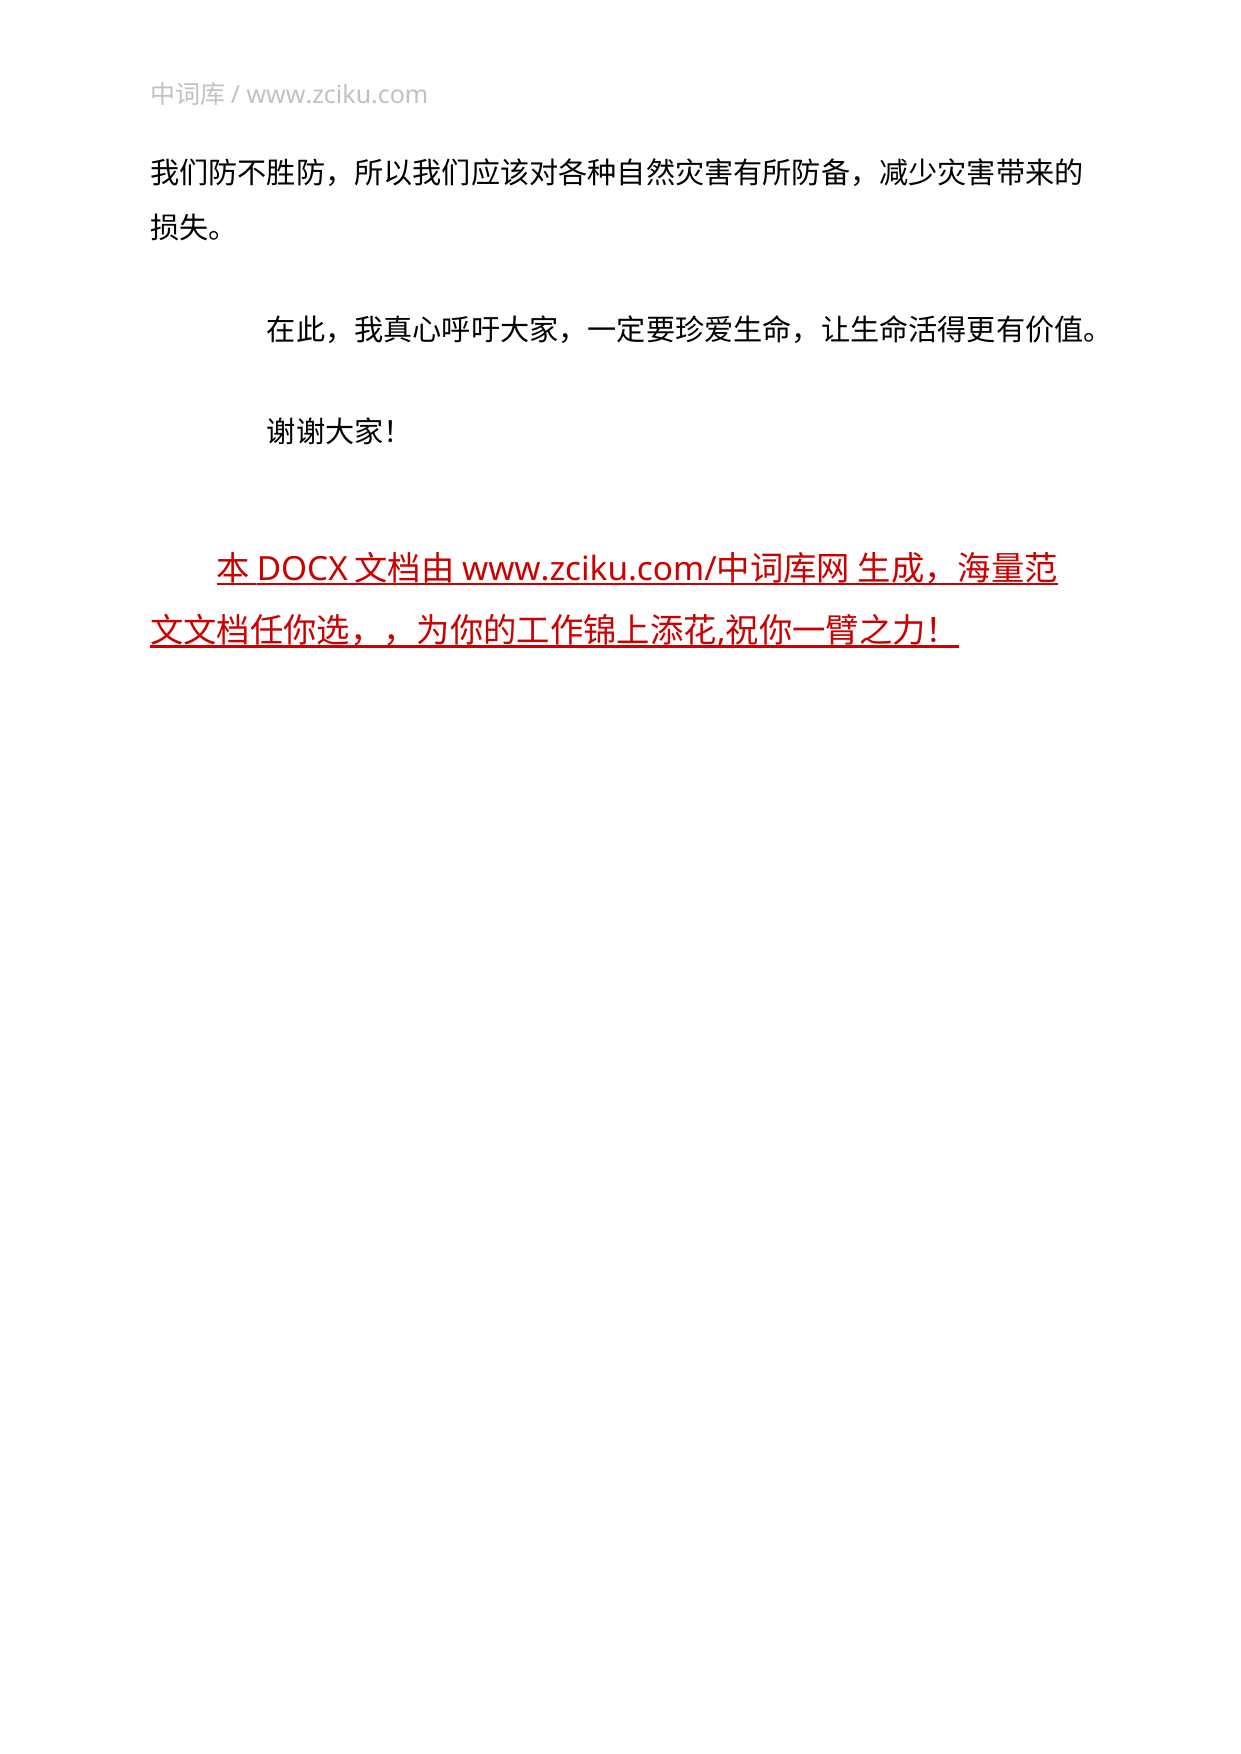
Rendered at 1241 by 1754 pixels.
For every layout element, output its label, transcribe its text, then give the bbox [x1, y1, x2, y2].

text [150, 150, 1090, 247]
text 本DOCX文档由 www.zciku.com/中词库网 生成，海量范文文档任你选，，为你的工作锦上添花,祝你一臂之力！ [150, 541, 1090, 653]
text 谢谢大家！ [150, 408, 1090, 451]
text 在此，我真心呼吁大家，一定要珍爱生命，让生命活得更有价值。 [150, 307, 1090, 349]
